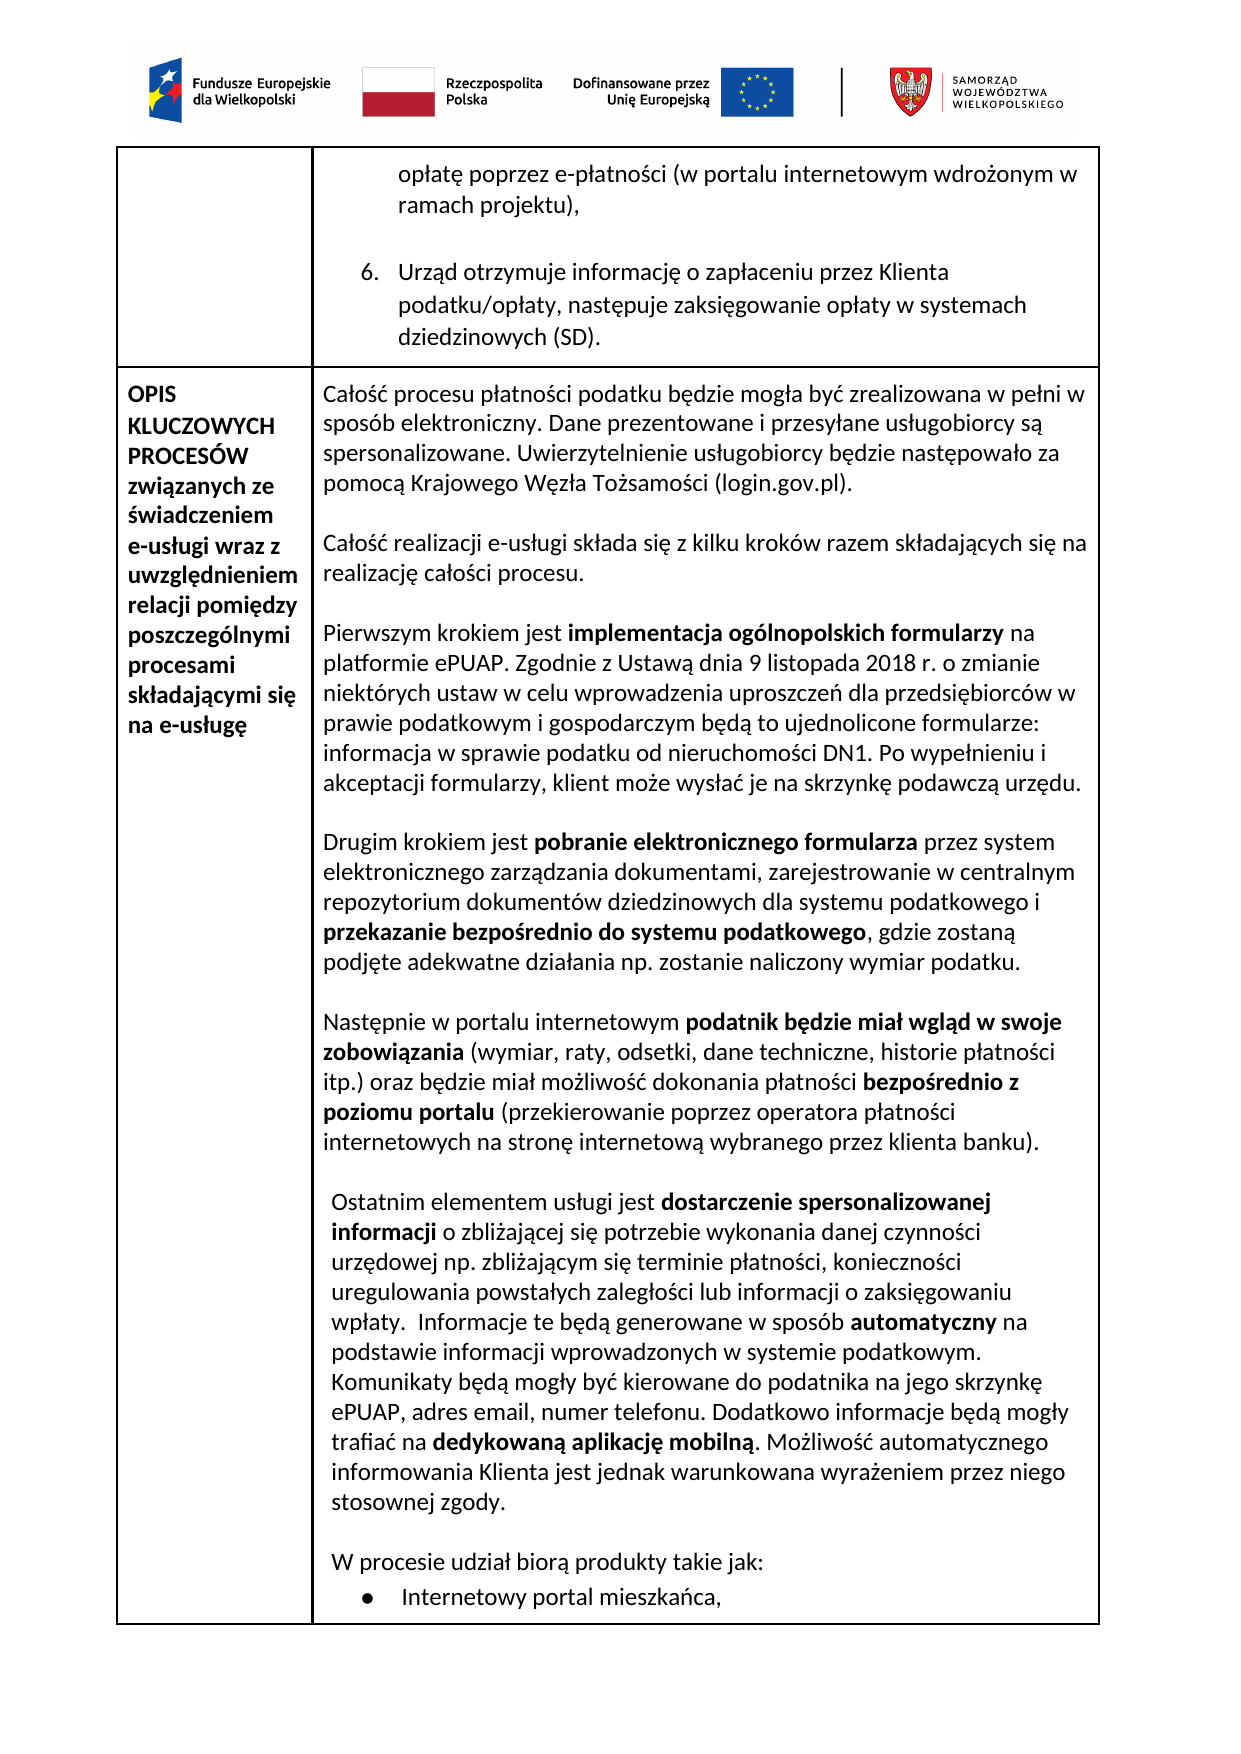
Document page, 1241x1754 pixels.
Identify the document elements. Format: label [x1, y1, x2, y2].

picture [133, 41, 1079, 139]
